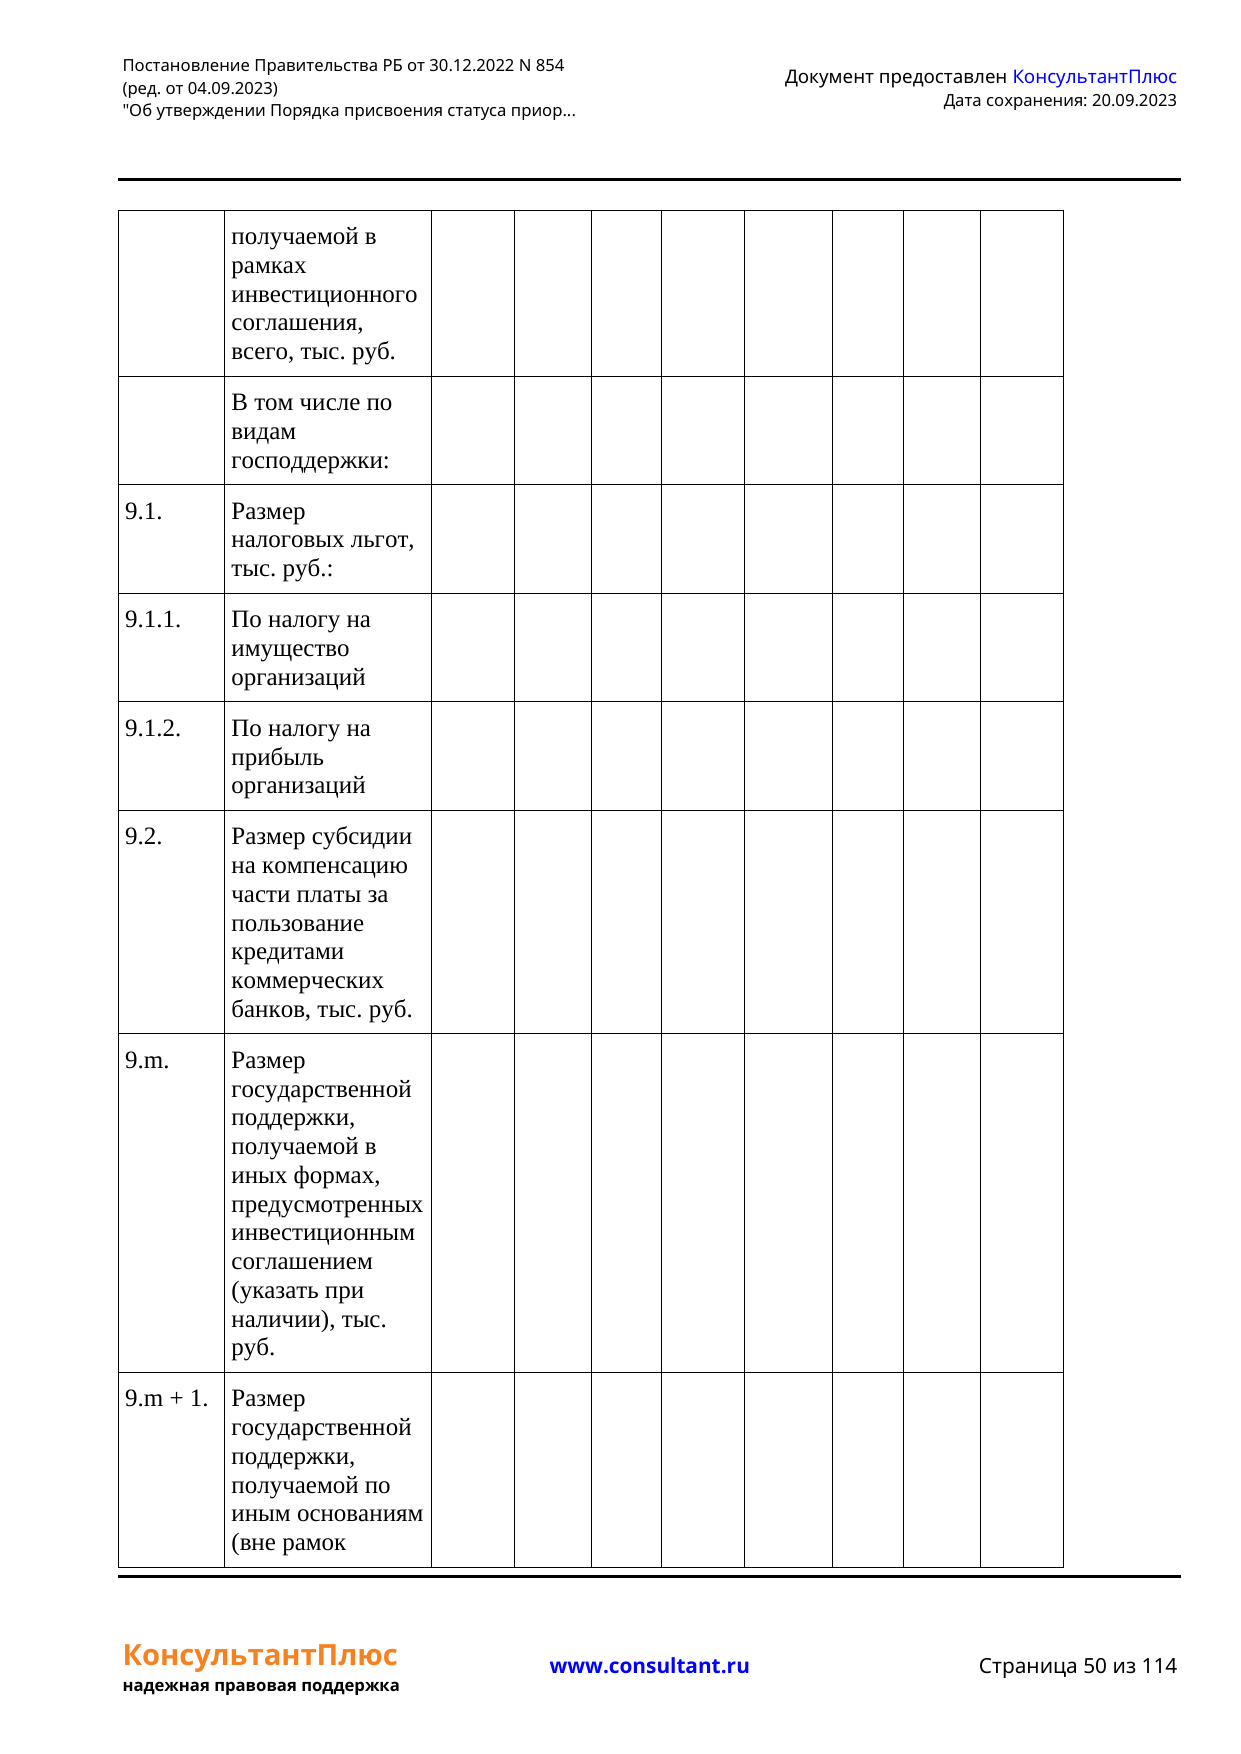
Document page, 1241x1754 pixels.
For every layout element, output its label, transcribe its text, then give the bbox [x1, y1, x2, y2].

table_cell [592, 211, 661, 376]
table_cell [745, 485, 832, 593]
table_cell [904, 811, 980, 1033]
table_cell 9.m. [119, 1034, 224, 1372]
table_cell [981, 1034, 1063, 1372]
table_cell [432, 811, 514, 1033]
table_cell [432, 377, 514, 484]
table_cell 9.m + 1. [119, 1373, 224, 1567]
table_cell [432, 485, 514, 593]
table_cell [592, 1373, 661, 1567]
table_cell [515, 1034, 591, 1372]
table_cell [904, 1373, 980, 1567]
table_cell [515, 811, 591, 1033]
table_cell [662, 702, 744, 810]
table_cell [981, 377, 1063, 484]
table_cell [745, 811, 832, 1033]
table_cell Размер государственной поддержки, получаемой в иных формах, предусмотренных инвестиционным соглашением (указать при наличии), тыс. руб. [225, 1034, 431, 1372]
table_cell [745, 1034, 832, 1372]
table_cell [515, 702, 591, 810]
table_cell [745, 702, 832, 810]
table_cell Размер налоговых льгот, тыс. руб.: [225, 485, 431, 593]
table_cell Размер субсидии на компенсацию части платы за пользование кредитами коммерческих банков, тыс. руб. [225, 811, 431, 1033]
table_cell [225, 1373, 431, 1567]
table_cell [833, 1034, 903, 1372]
table_cell [592, 594, 661, 701]
table_cell [833, 485, 903, 593]
table_cell [119, 377, 224, 484]
table_cell [592, 485, 661, 593]
table_cell [833, 702, 903, 810]
table_cell [515, 1373, 591, 1567]
table_cell [904, 377, 980, 484]
table_cell [662, 211, 744, 376]
table_cell [515, 485, 591, 593]
table_cell [981, 594, 1063, 701]
table_cell [833, 594, 903, 701]
table_cell [515, 211, 591, 376]
table_cell [904, 211, 980, 376]
table_cell [745, 377, 832, 484]
table_cell [904, 485, 980, 593]
table_cell [662, 811, 744, 1033]
table_cell [592, 377, 661, 484]
table_cell В том числе по видам господдержки: [225, 377, 431, 484]
table_cell [745, 211, 832, 376]
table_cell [225, 211, 431, 376]
table_cell [745, 1373, 832, 1567]
table_cell [592, 811, 661, 1033]
table_cell [515, 594, 591, 701]
table_cell 9.2. [119, 811, 224, 1033]
table_cell [662, 377, 744, 484]
table_cell [432, 211, 514, 376]
table_cell [432, 594, 514, 701]
table_cell [981, 1373, 1063, 1567]
table_cell [981, 811, 1063, 1033]
table_cell 9. [119, 211, 224, 376]
table_cell [833, 1373, 903, 1567]
table_cell [662, 594, 744, 701]
table_cell [833, 377, 903, 484]
table_cell [662, 1373, 744, 1567]
table_cell [592, 702, 661, 810]
table_cell [981, 211, 1063, 376]
table_cell 9.1. [119, 485, 224, 593]
table_cell 9.1.2. [119, 702, 224, 810]
table_cell [515, 377, 591, 484]
table_cell [592, 1034, 661, 1372]
table_cell [981, 485, 1063, 593]
table_cell [833, 211, 903, 376]
table_cell [662, 485, 744, 593]
table_cell [662, 1034, 744, 1372]
table_cell По налогу на прибыль организаций [225, 702, 431, 810]
table_cell [432, 1034, 514, 1372]
table_cell [904, 1034, 980, 1372]
table_cell По налогу на имущество организаций [225, 594, 431, 701]
table_cell [904, 594, 980, 701]
table_cell 9.1.1. [119, 594, 224, 701]
table_cell [833, 811, 903, 1033]
table_cell [745, 594, 832, 701]
table_cell [432, 1373, 514, 1567]
table_cell [904, 702, 980, 810]
table_cell [432, 702, 514, 810]
table_cell [981, 702, 1063, 810]
